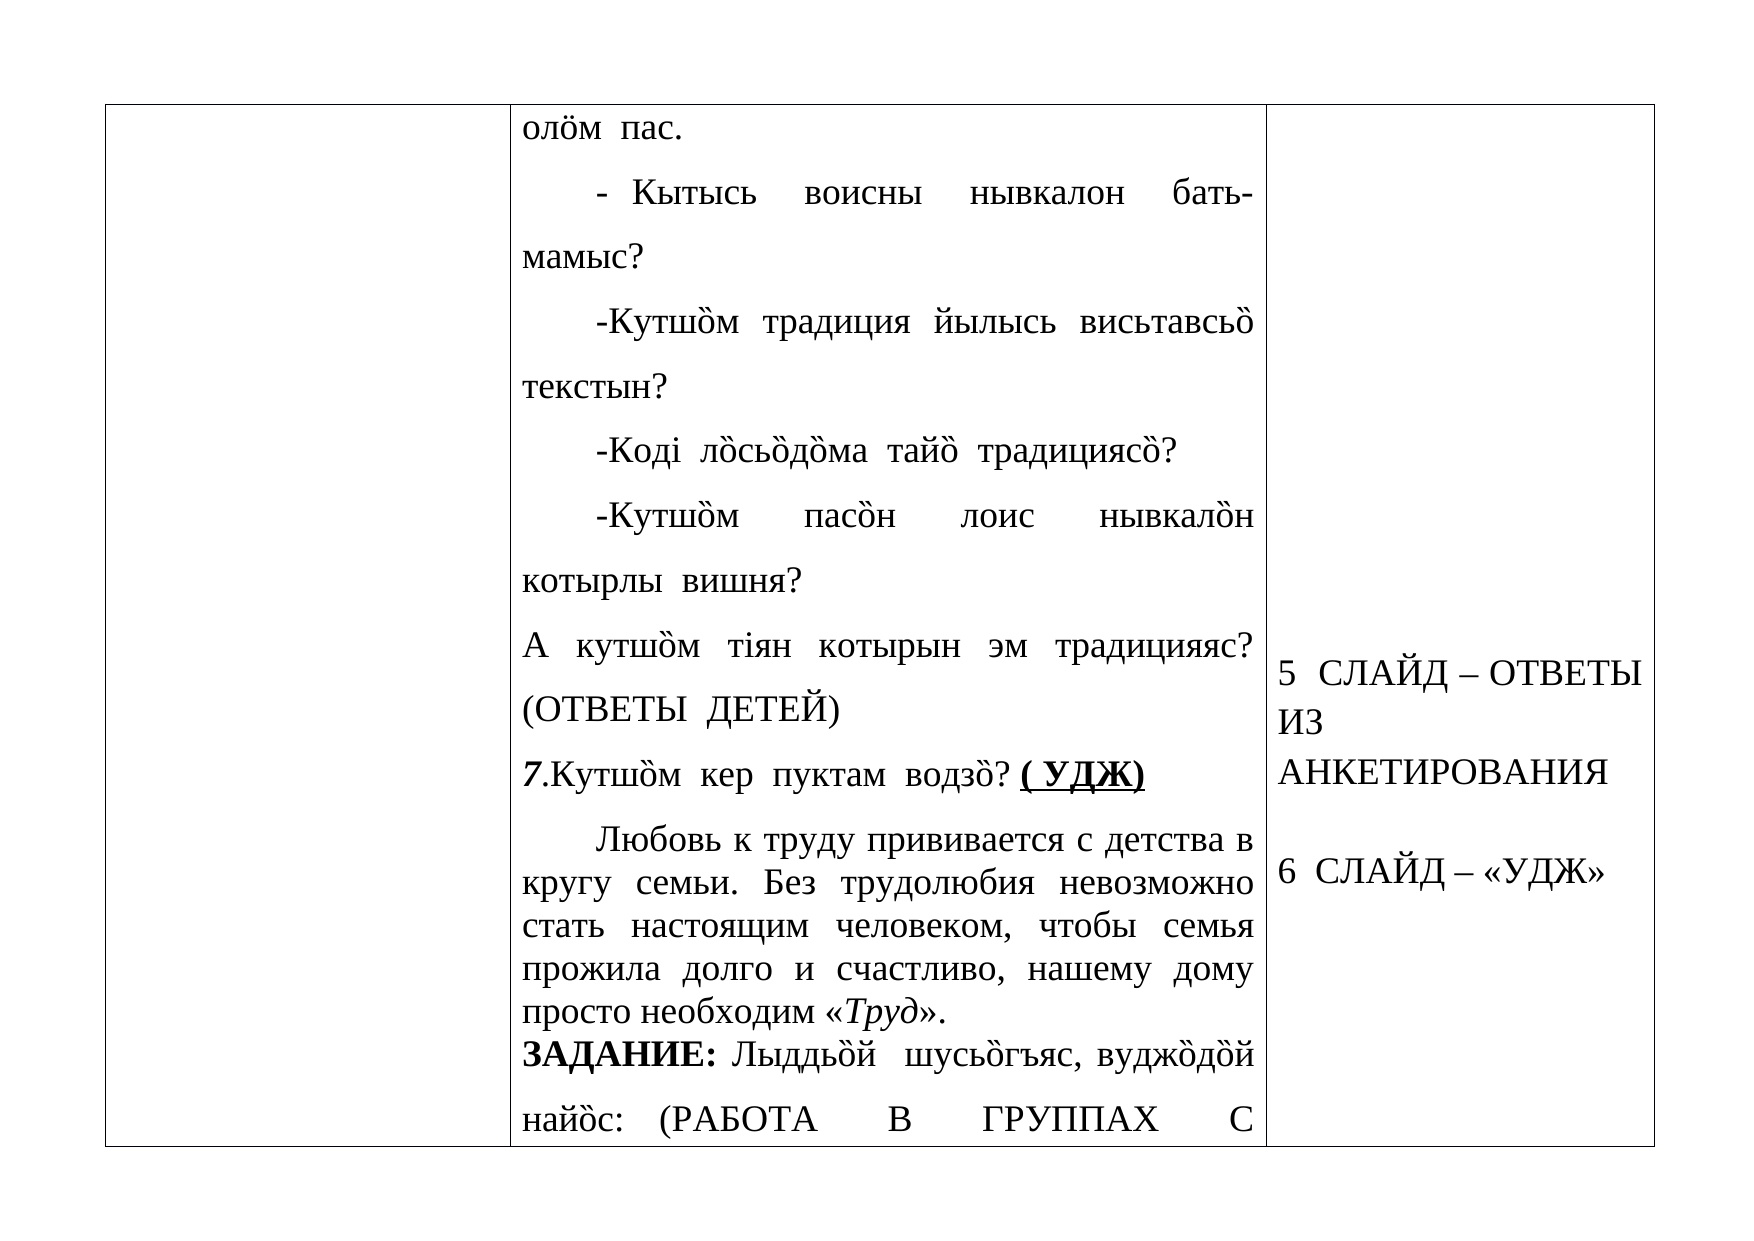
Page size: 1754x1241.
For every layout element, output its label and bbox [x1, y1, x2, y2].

table_cell [1267, 105, 1654, 1146]
table_cell [511, 105, 1266, 1146]
table_cell [106, 105, 510, 1146]
